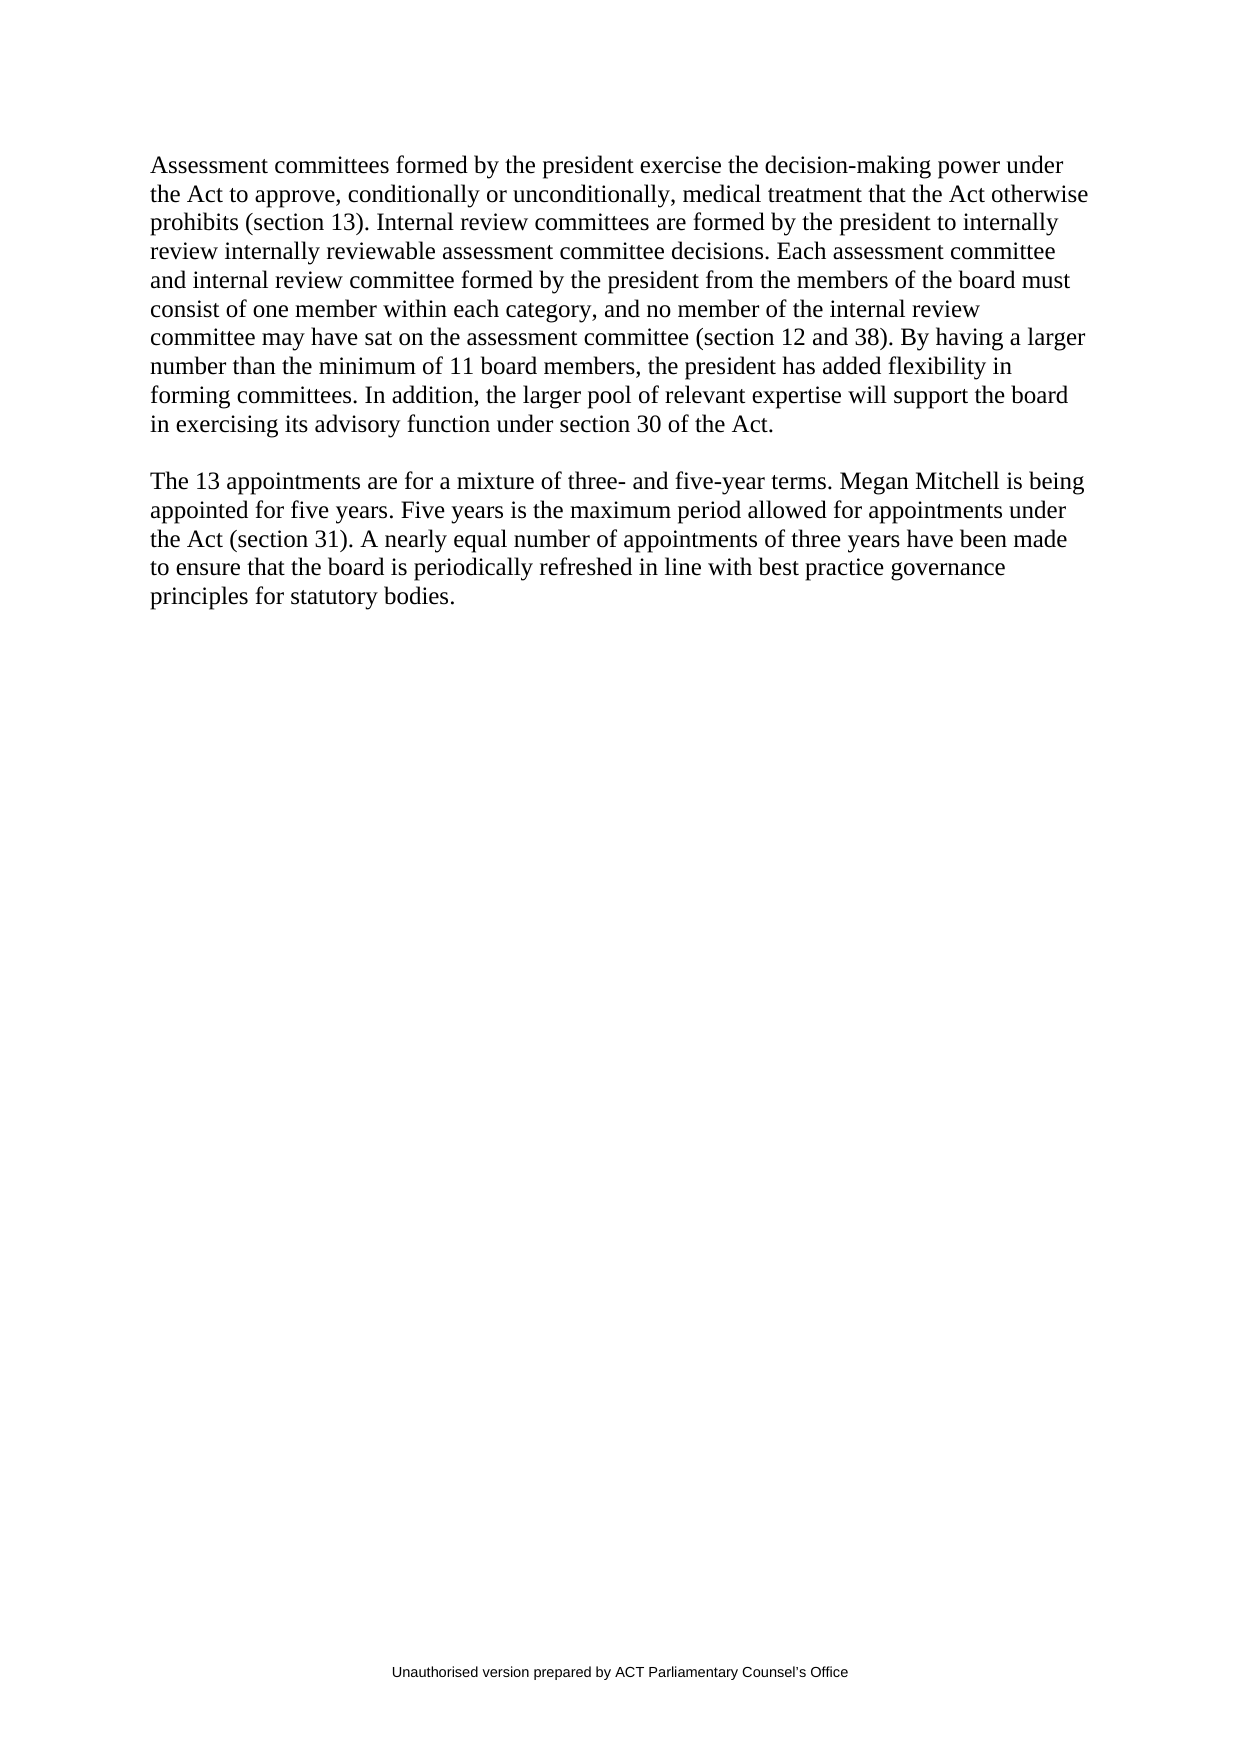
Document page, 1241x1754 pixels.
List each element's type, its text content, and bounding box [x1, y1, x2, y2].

text Assessment committees formed by the president exercise the decision-making power under the Act to approve, conditionally or unconditionally, medical treatment that the Act otherwise prohibits (section 13). Internal review committees are formed by the president to internally review internally reviewable assessment committee decisions. Each assessment committee and internal review committee formed by the president from the members of the board must consist of one member within each category, and no member of the internal review committee may have sat on the assessment committee (section 12 and 38). By having a larger number than the minimum of 11 board members, the president has added flexibility in forming committees. In addition, the larger pool of relevant expertise will support the board in exercising its advisory function under section 30 of the Act. [150, 150, 1090, 437]
text The 13 appointments are for a mixture of three- and five-year terms. Megan Mitchell is being appointed for five years. Five years is the maximum period allowed for appointments under the Act (section 31). A nearly equal number of appointments of three years have been made to ensure that the board is periodically refreshed in line with best practice governance principles for statutory bodies. [150, 466, 1090, 610]
